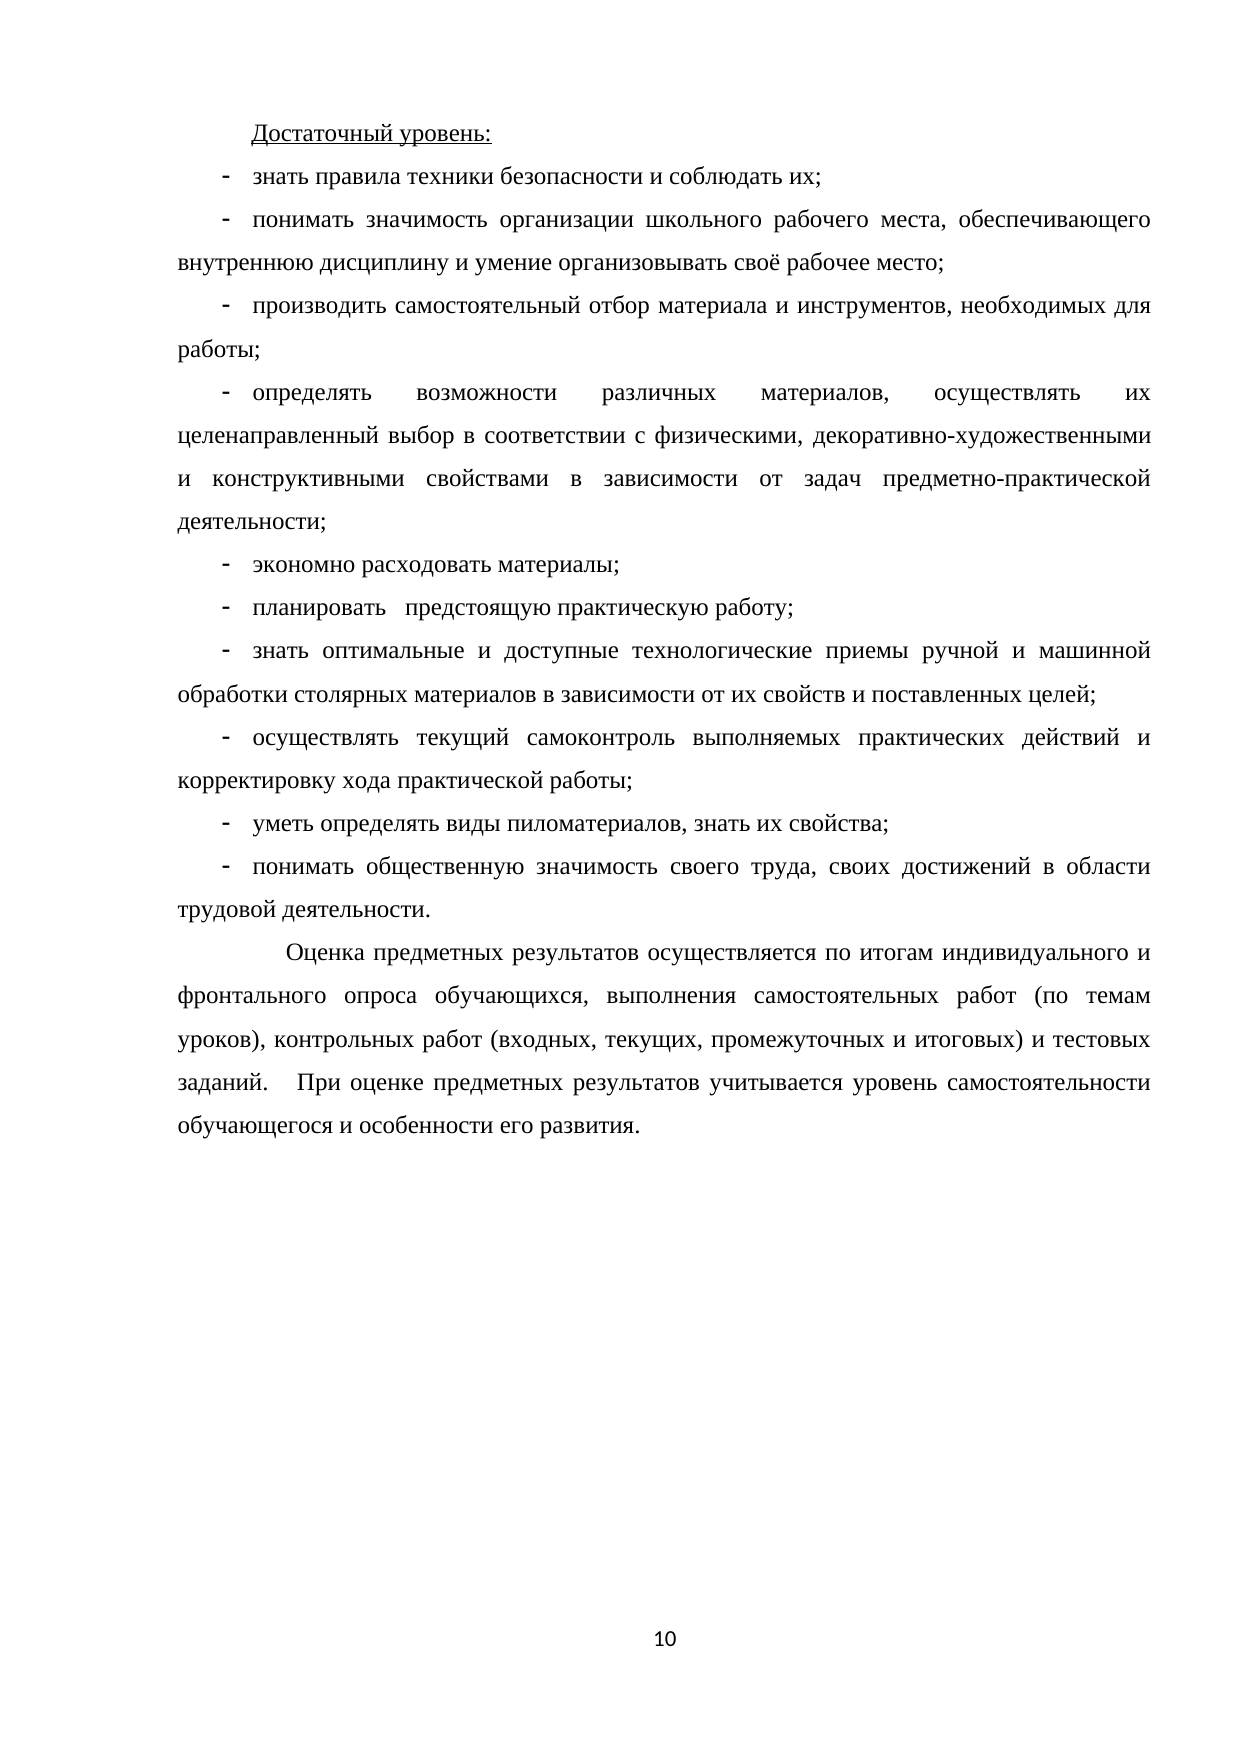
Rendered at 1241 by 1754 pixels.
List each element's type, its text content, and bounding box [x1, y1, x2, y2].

list уметь определять виды пиломатериалов, знать их свойства; [177, 911, 1152, 940]
list осуществлять текущий самоконтроль выполняемых практических действий и корректировку хода практической работы; [177, 825, 1152, 897]
list определять возможности различных материалов, осуществлять их целенаправленный выбор в соответствии с физическими, декоративно-художественными и конструктивными свойствами в зависимости от задач предметно-практической деятельности; [177, 480, 1152, 638]
list понимать общественную значимость своего труда, своих достижений в области трудовой деятельности. [177, 954, 1152, 1026]
list соблюдать в процессе выполнения трудовых заданий порядок и аккуратность. [177, 161, 1152, 190]
text Достаточный уровень: [177, 221, 1152, 250]
list планировать предстоящую практическую работу; [177, 695, 1152, 724]
list понимать значимость организации школьного рабочего места, обеспечивающего внутреннюю дисциплину и умение организовывать своё рабочее место; [177, 307, 1152, 379]
list экономно расходовать материалы; [177, 652, 1152, 681]
list участвовать (под руководством учителя) в совместной работе в группе; [177, 118, 1152, 147]
list знать оптимальные и доступные технологические приемы ручной и машинной обработки столярных материалов в зависимости от их свойств и поставленных целей; [177, 738, 1152, 810]
list знать правила техники безопасности и соблюдать их; [177, 264, 1152, 293]
text Оценка предметных результатов осуществляется по итогам индивидуального и фронтального опроса обучающихся, выполнения самостоятельных работ (по темам уроков), контрольных работ (входных, текущих, промежуточных и итоговых) и тестовых заданий. При оценке предметных результатов учитывается уровень самостоятельности обучающегося и особенности его развития. [177, 1040, 1152, 1242]
list производить самостоятельный отбор материала и инструментов, необходимых для работы; [177, 393, 1152, 465]
